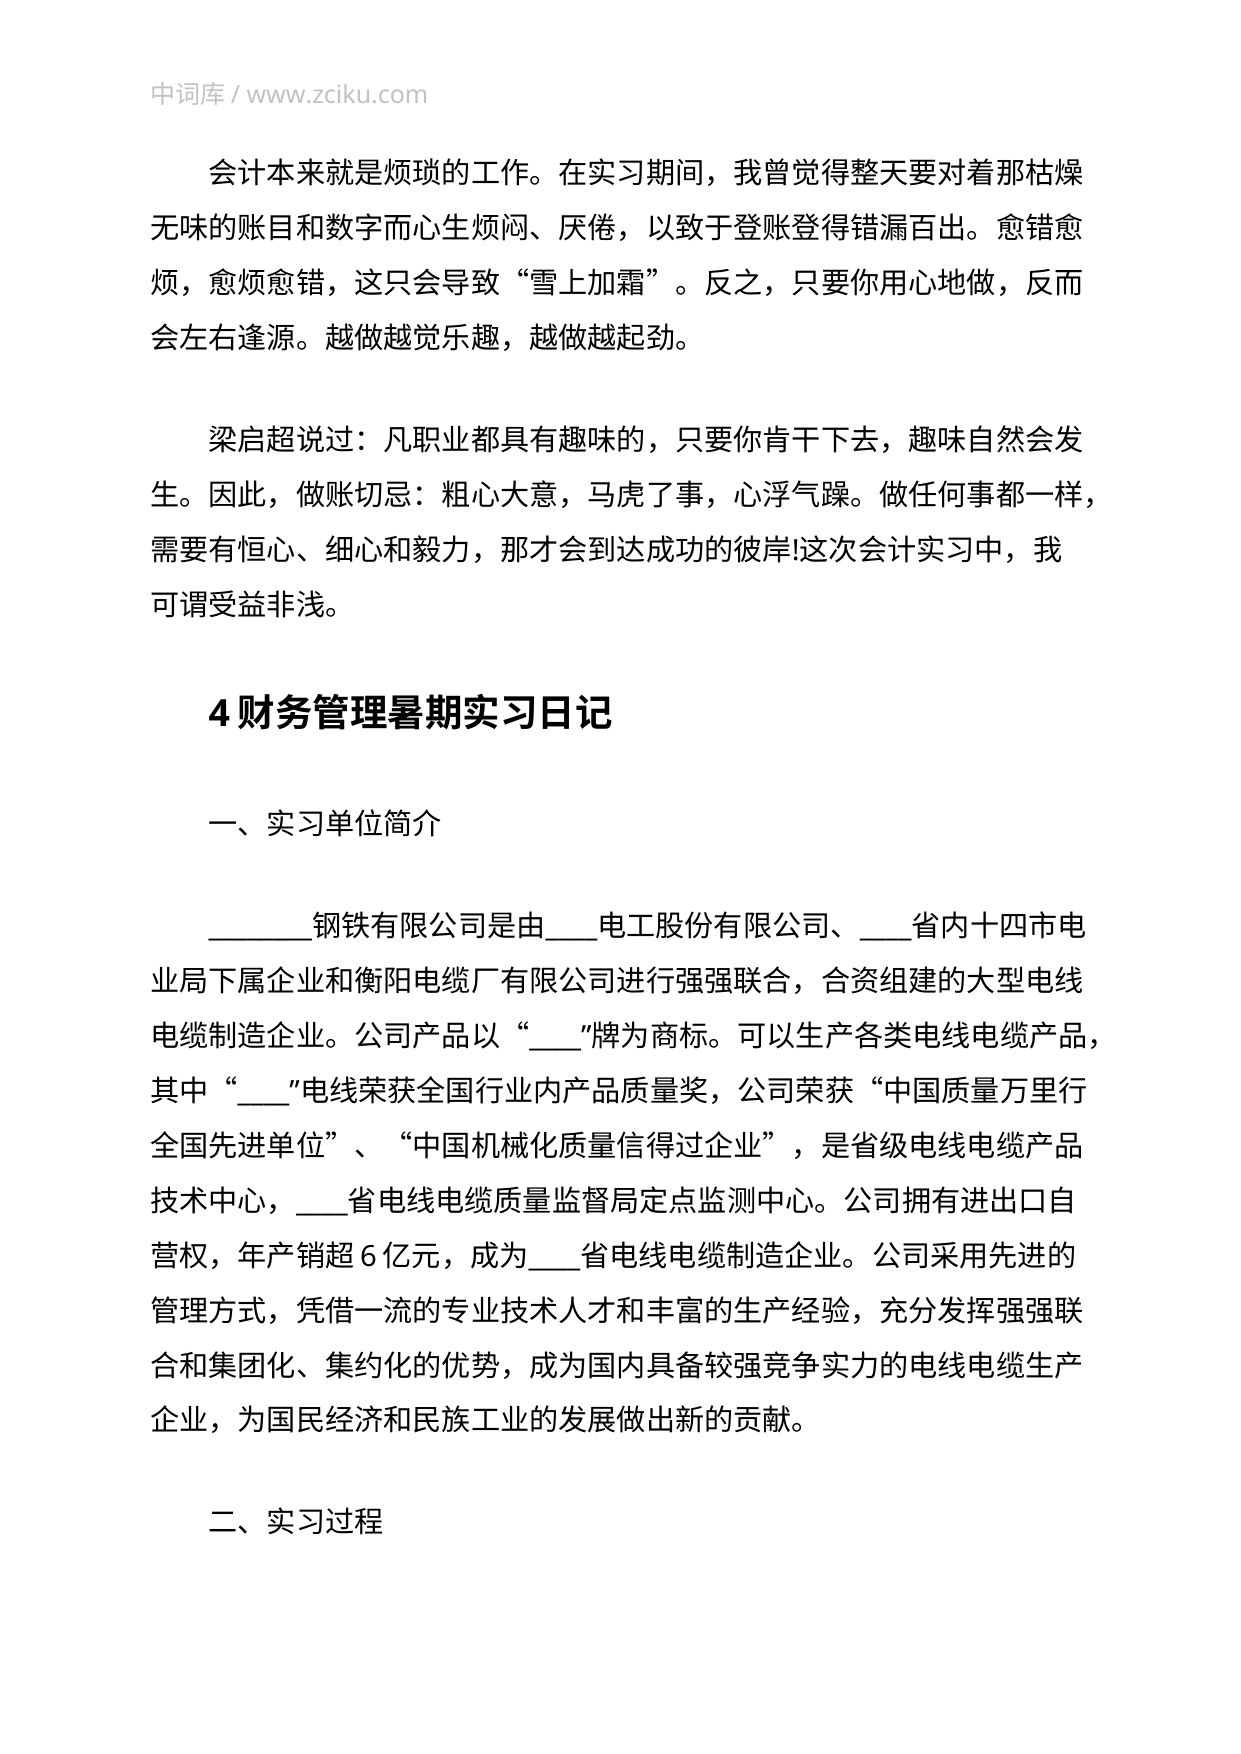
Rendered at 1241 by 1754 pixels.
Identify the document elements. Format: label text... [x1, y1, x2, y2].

text 梁启超说过：凡职业都具有趣味的，只要你肯干下去，趣味自然会发生。因此，做账切忌：粗心大意，马虎了事，心浮气躁。做任何事都一样，需要有恒心、细心和毅力，那才会到达成功的彼岸!这次会计实习中，我可谓受益非浅。 [150, 416, 1090, 623]
text 4财务管理暑期实习日记 [150, 683, 1090, 737]
text 会计本来就是烦琐的工作。在实习期间，我曾觉得整天要对着那枯燥无味的账目和数字而心生烦闷、厌倦，以致于登账登得错漏百出。愈错愈烦，愈烦愈错，这只会导致“雪上加霜”。反之，只要你用心地做，反而会左右逢源。越做越觉乐趣，越做越起劲。 [150, 150, 1090, 357]
text 一、实习单位简介 [150, 801, 1090, 843]
text ________钢铁有限公司是由____电工股份有限公司、____省内十四市电业局下属企业和衡阳电缆厂有限公司进行强强联合，合资组建的大型电线电缆制造企业。公司产品以“____”牌为商标。可以生产各类电线电缆产品，其中“____”电线荣获全国行业内产品质量奖，公司荣获“中国质量万里行全国先进单位”、“中国机械化质量信得过企业”，是省级电线电缆产品技术中心，____省电线电缆质量监督局定点监测中心。公司拥有进出口自营权，年产销超6亿元，成为____省电线电缆制造企业。公司采用先进的管理方式，凭借一流的专业技术人才和丰富的生产经验，充分发挥强强联合和集团化、集约化的优势，成为国内具备较强竞争实力的电线电缆生产企业，为国民经济和民族工业的发展做出新的贡献。 [150, 902, 1090, 1439]
text 二、实习过程 [150, 1499, 1090, 1541]
